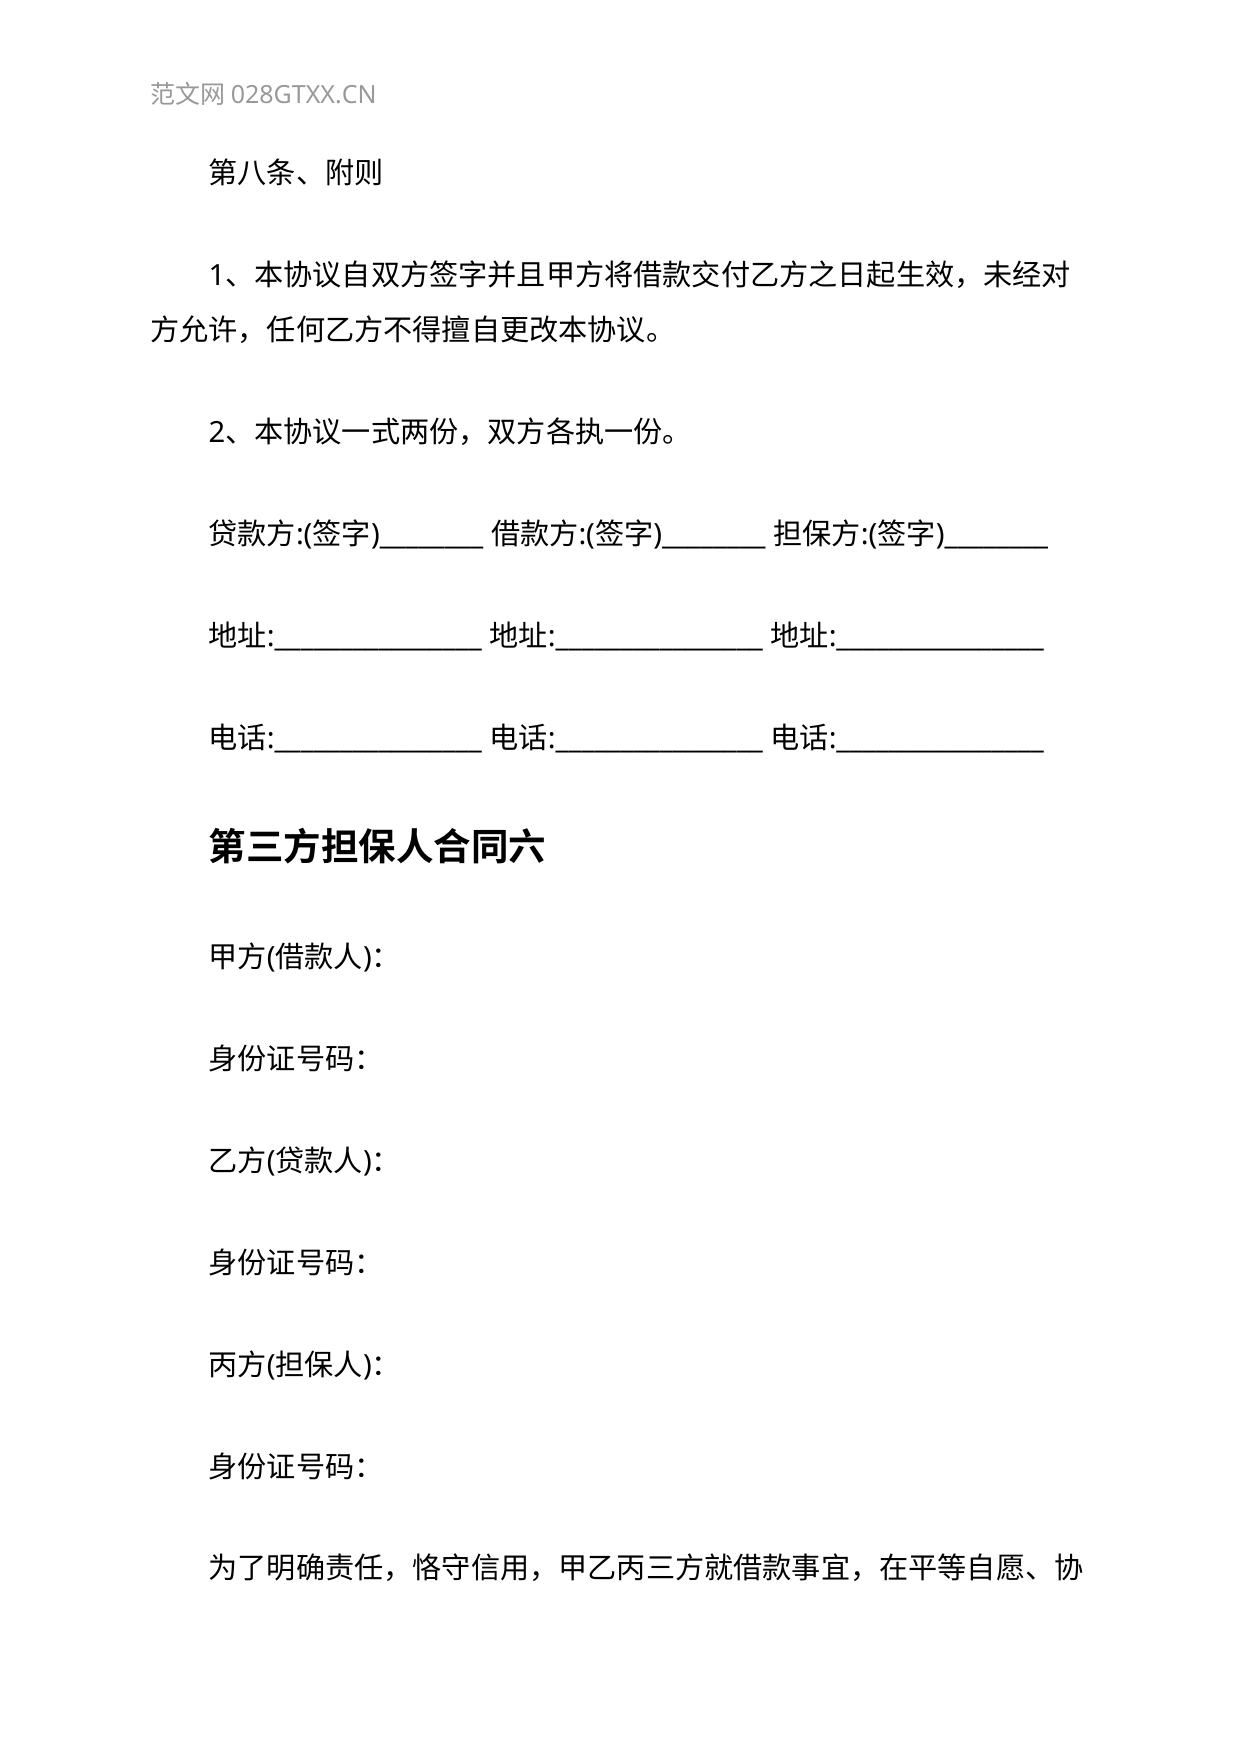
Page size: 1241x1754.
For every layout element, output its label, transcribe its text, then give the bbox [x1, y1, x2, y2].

text 乙方(贷款人)： [150, 1138, 1090, 1180]
text 身份证号码： [150, 1239, 1090, 1282]
text 丙方(担保人)： [150, 1341, 1090, 1384]
text 甲方(借款人)： [150, 934, 1090, 976]
text 电话:________________ 电话:________________ 电话:________________ [150, 714, 1090, 757]
text 第八条、附则 [150, 150, 1090, 192]
text 身份证号码： [150, 1036, 1090, 1078]
text 1、本协议自双方签字并且甲方将借款交付乙方之日起生效，未经对方允许，任何乙方不得擅自更改本协议。 [150, 252, 1090, 349]
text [150, 1545, 1090, 1587]
text 身份证号码： [150, 1443, 1090, 1486]
text 贷款方:(签字)________ 借款方:(签字)________ 担保方:(签字)________ [150, 511, 1090, 553]
text 地址:________________ 地址:________________ 地址:________________ [150, 612, 1090, 655]
text 2、本协议一式两份，双方各执一份。 [150, 408, 1090, 451]
text 第三方担保人合同六 [150, 816, 1090, 871]
